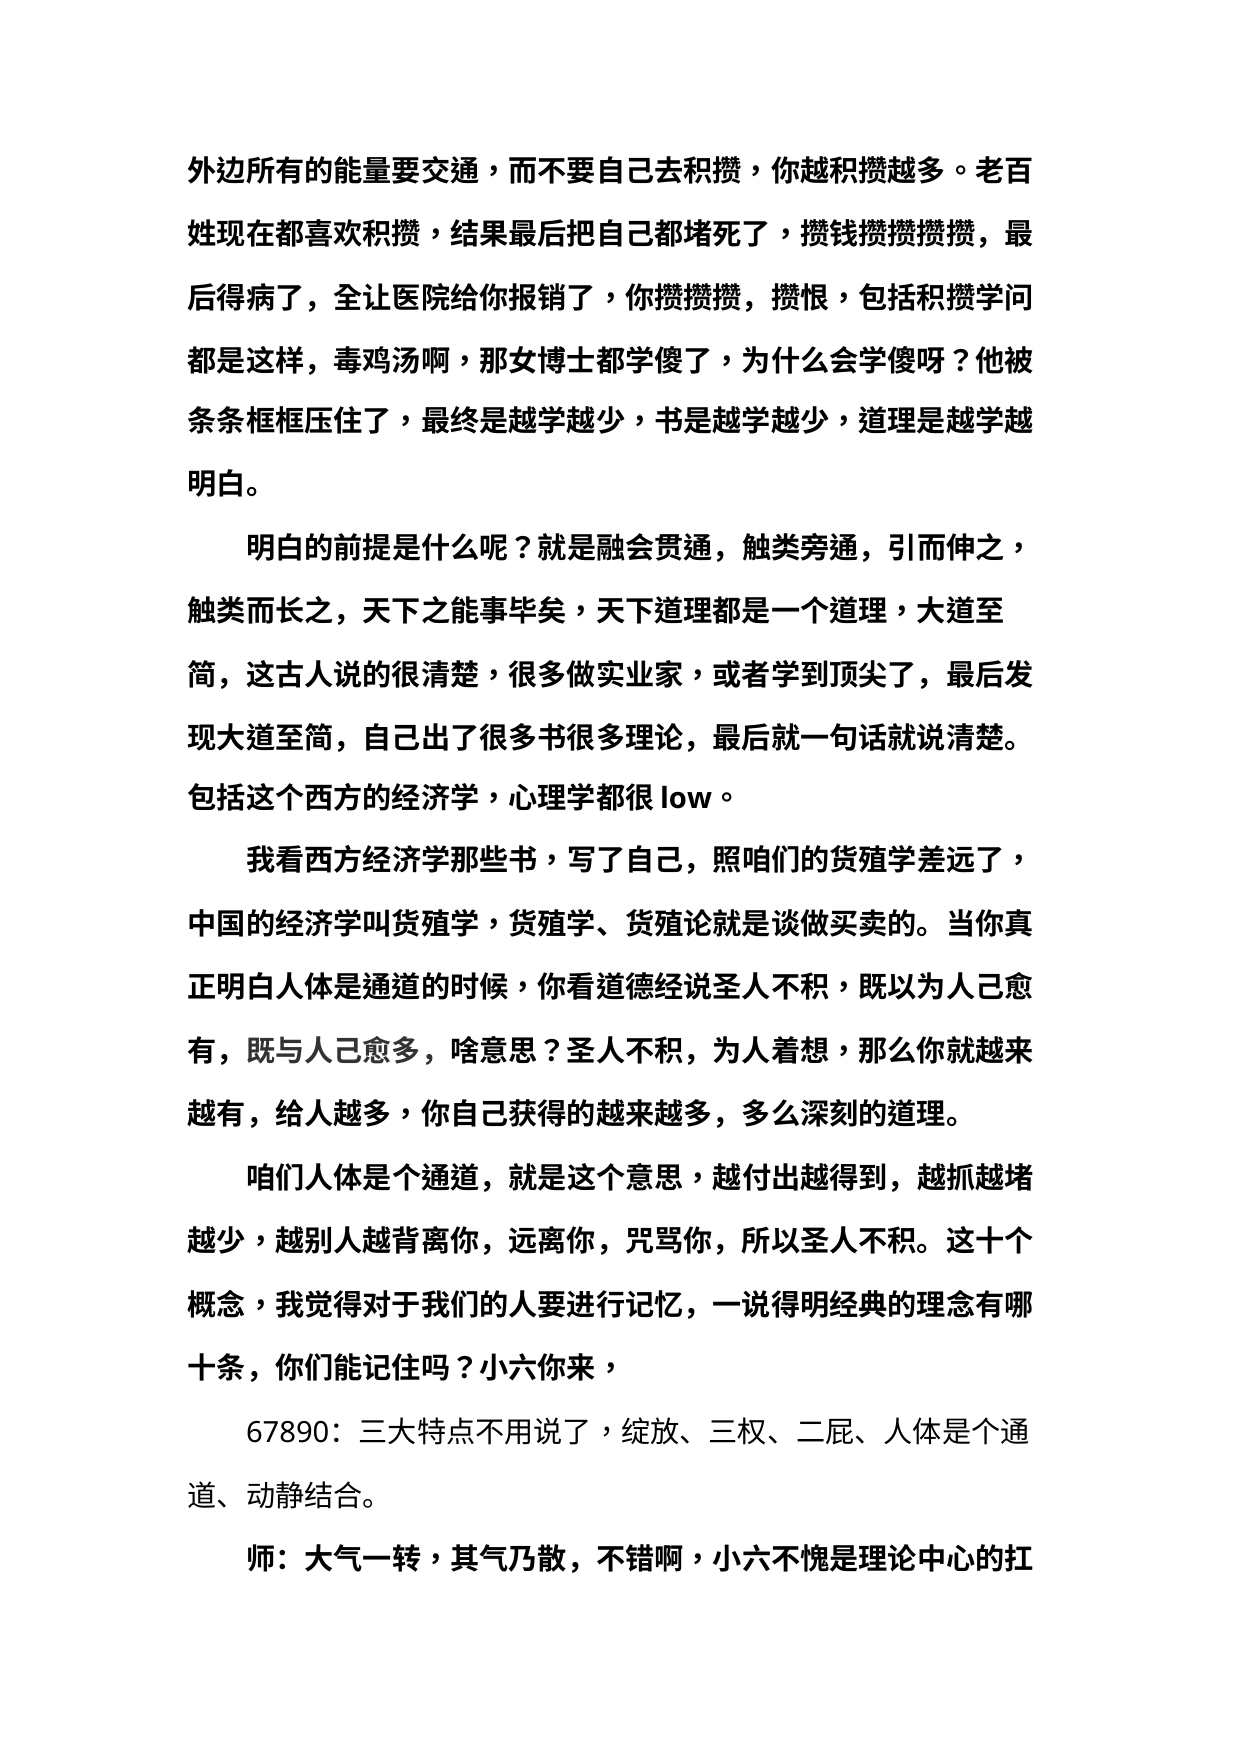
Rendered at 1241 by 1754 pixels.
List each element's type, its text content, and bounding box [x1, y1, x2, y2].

text 我看西方经济学那些书，写了自己，照咱们的货殖学差远了，中国的经济学叫货殖学，货殖学、货殖论就是谈做买卖的。当你真正明白人体是通道的时候，你看道德经说圣人不积，既以为人己愈有，既与人己愈多，啥意思？圣人不积，为人着想，那么你就越来越有，给人越多，你自己获得的越来越多，多么深刻的道理。 [187, 837, 1053, 1133]
text 67890：三大特点不用说了，绽放、三权、二屁、人体是个通道、动静结合。 [187, 1409, 1053, 1514]
text 咱们人体是个通道，就是这个意思，越付出越得到，越抓越堵越少，越别人越背离你，远离你，咒骂你，所以圣人不积。这十个概念，我觉得对于我们的人要进行记忆，一说得明经典的理念有哪十条，你们能记住吗？小六你来， [187, 1154, 1053, 1387]
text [187, 150, 1053, 503]
text 明白的前提是什么呢？就是融会贯通，触类旁通，引而伸之，触类而长之，天下之能事毕矣，天下道理都是一个道理，大道至简，这古人说的很清楚，很多做实业家，或者学到顶尖了，最后发现大道至简，自己出了很多书很多理论，最后就一句话就说清楚。包括这个西方的经济学，心理学都很low。 [187, 524, 1053, 817]
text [187, 1536, 1053, 1578]
